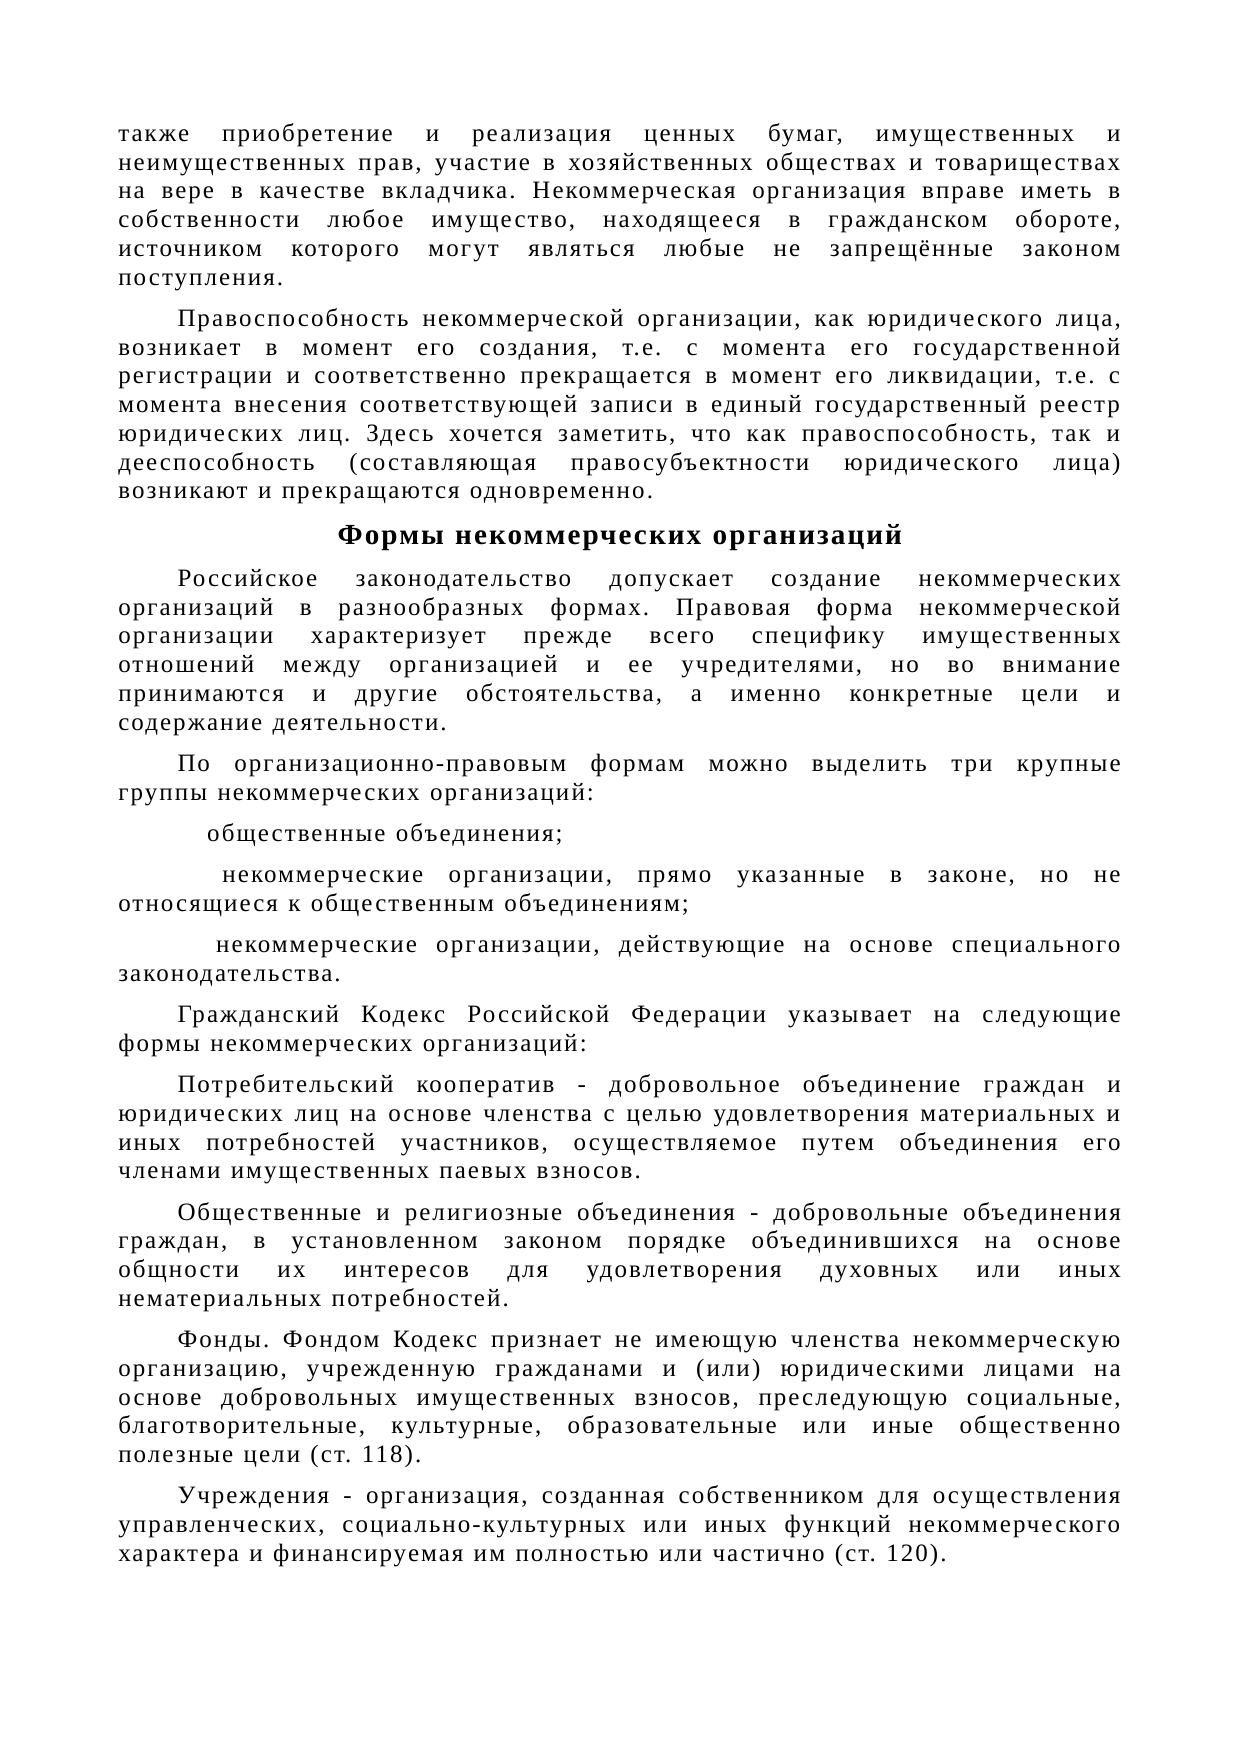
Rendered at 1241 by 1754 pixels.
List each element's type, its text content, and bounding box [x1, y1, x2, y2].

text  некоммерческие организации, прямо указанные в законе, но не относящиеся к общественным объединениям; [118, 859, 1122, 917]
text По организационно-правовым формам можно выделить три крупные группы некоммерческих организаций: [118, 748, 1122, 805]
text Потребительский кооператив - добровольное объединение граждан и юридических лиц на основе членства с целью удовлетворения материальных и иных потребностей участников, осуществляемое путем объединения его членами имущественных паевых взносов. [118, 1069, 1122, 1184]
text Формы некоммерческих организаций [118, 517, 1122, 550]
text Общественные и религиозные объединения - добровольные объединения граждан, в установленном законом порядке объединившихся на основе общности их интересов для удовлетворения духовных или иных нематериальных потребностей. [118, 1197, 1122, 1312]
text  некоммерческие организации, действующие на основе специального законодательства. [118, 929, 1122, 987]
text Правоспособность некоммерческой организации, как юридического лица, возникает в момент его создания, т.е. с момента его государственной регистрации и соответственно прекращается в момент его ликвидации, т.е. с момента внесения соответствующей записи в единый государственный реестр юридических лиц. Здесь хочется заметить, что как правоспособность, так и дееспособность (составляющая правосубъектности юридического лица) возникают и прекращаются одновременно. [118, 303, 1122, 504]
text Фонды. Фондом Кодекс признает не имеющую членства некоммерческую организацию, учрежденную гражданами и (или) юридическими лицами на основе добровольных имущественных взносов, преследующую социальные, благотворительные, культурные, образовательные или иные общественно полезные цели (ст. 118). [118, 1324, 1122, 1468]
text Учреждения - организация, созданная собственником для осуществления управленческих, социально-культурных или иных функций некоммерческого характера и финансируемая им полностью или частично (ст. 120). [118, 1480, 1122, 1567]
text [118, 118, 1122, 291]
text Гражданский Кодекс Российской Федерации указывает на следующие формы некоммерческих организаций: [118, 999, 1122, 1057]
text Российское законодательство допускает создание некоммерческих организаций в разнообразных формах. Правовая форма некоммерческой организации характеризует прежде всего специфику имущественных отношений между организацией и ее учредителями, но во внимание принимаются и другие обстоятельства, а именно конкретные цели и содержание деятельности. [118, 563, 1122, 735]
text  общественные объединения; [118, 818, 1122, 847]
